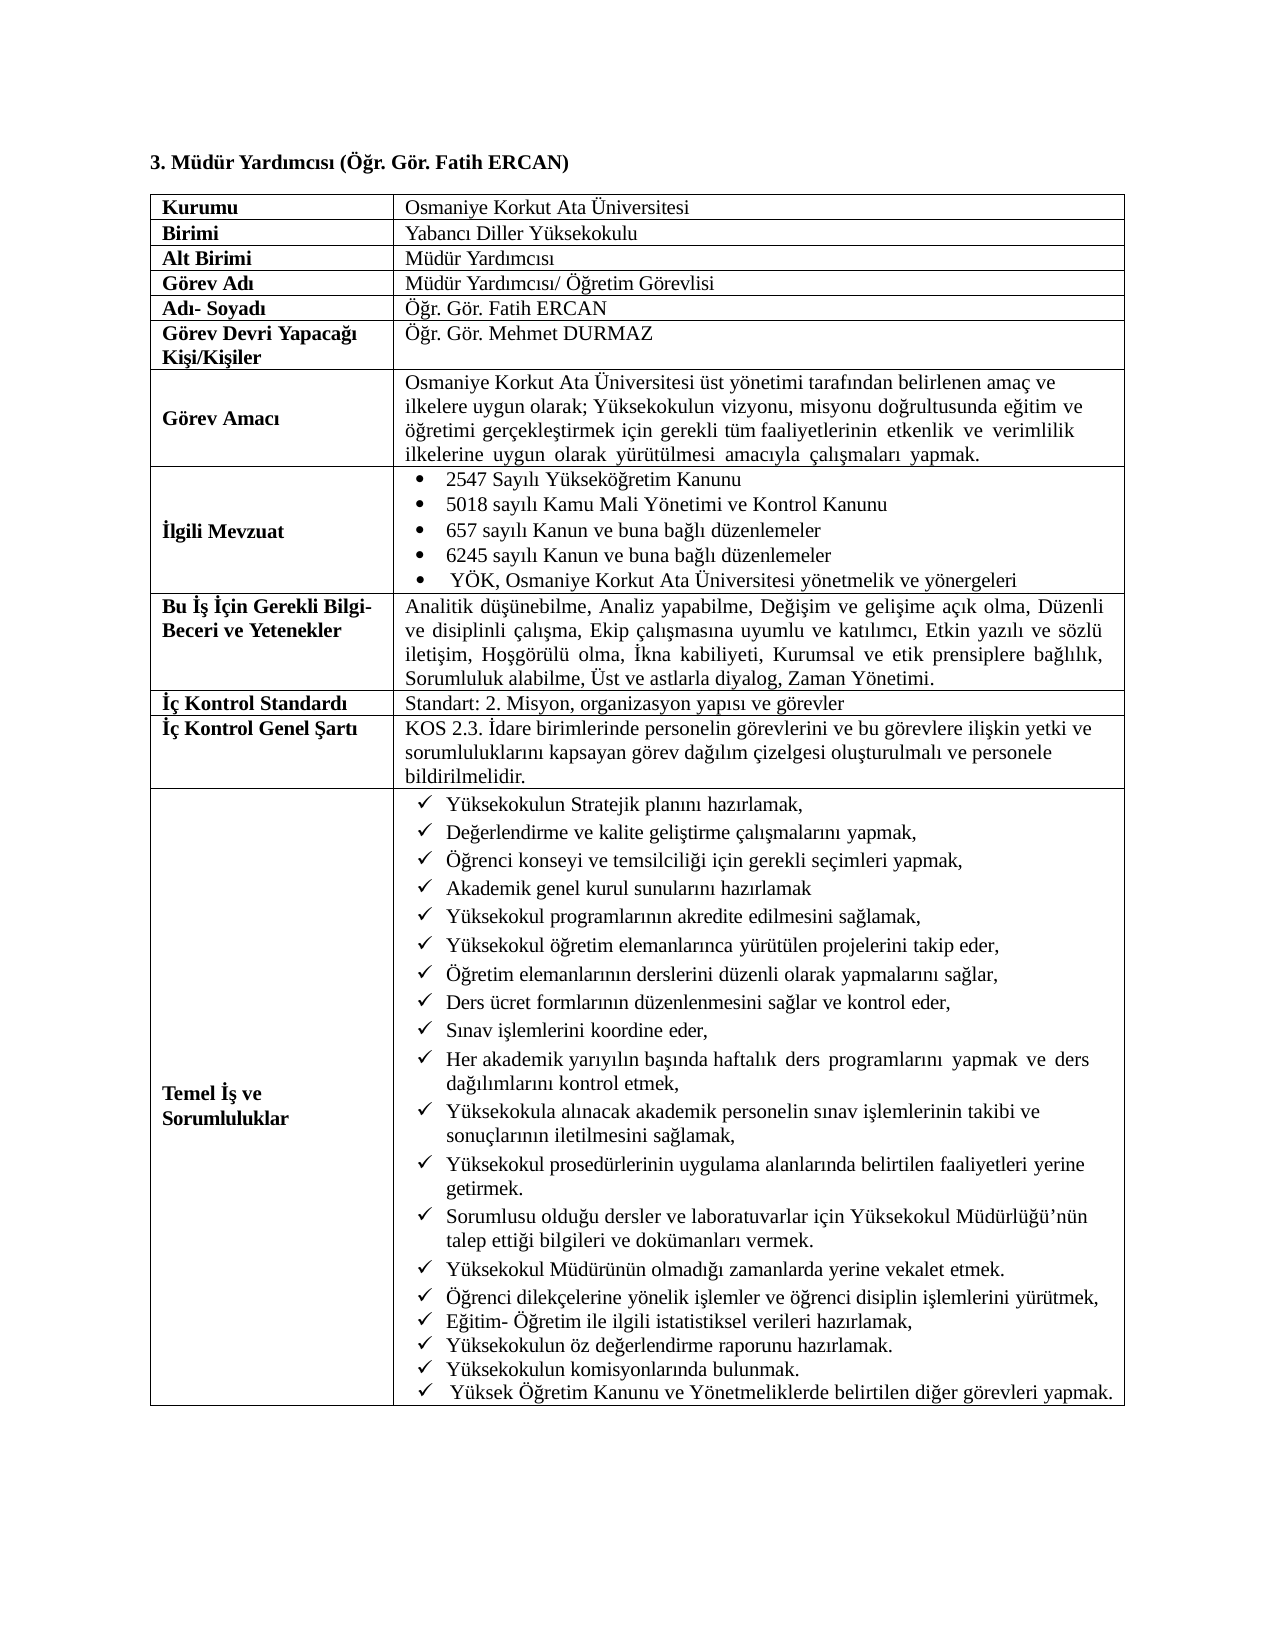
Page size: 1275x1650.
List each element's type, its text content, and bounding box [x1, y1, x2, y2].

table_cell Alt Birimi [151, 246, 393, 269]
table_cell Yüksekokulun Stratejik planını hazırlamak, Değerlendirme ve kalite geliştirme çalışmalarını yapmak, Öğrenci konseyi ve temsilciliği için gerekli seçimleri yapmak, Akademik genel kurul sunularını hazırlamak Yüksekokul programlarının akredite edilmesini sağlamak, Yüksekokul öğretim elemanlarınca yürütülen projelerini takip eder, Öğretim elemanlarının derslerini düzenli olarak yapmalarını sağlar, Ders ücret formlarının düzenlenmesini sağlar ve kontrol eder, Sınav işlemlerini koordine eder, Her akademik yarıyılın başında haftalık ders programlarını yapmak ve ders dağılımlarını kontrol etmek, Yüksekokula alınacak akademik personelin sınav işlemlerinin takibi ve sonuçlarının iletilmesini sağlamak, Yüksekokul prosedürlerinin uygulama alanlarında belirtilen faaliyetleri yerine getirmek. Sorumlusu olduğu dersler ve laboratuvarlar için Yüksekokul Müdürlüğü’nün talep ettiği bilgileri ve dokümanları vermek. Yüksekokul Müdürünün olmadığı zamanlarda yerine vekalet etmek. Öğrenci dilekçelerine yönelik işlemler ve öğrenci disiplin işlemlerini yürütmek, Eğitim- Öğretim ile ilgili istatistiksel verileri hazırlamak, Yüksekokulun öz değerlendirme raporunu hazırlamak. Yüksekokulun komisyonlarında bulunmak. Yüksek Öğretim Kanunu ve Yönetmeliklerde belirtilen diğer görevleri yapmak. [394, 789, 1124, 1404]
table_cell Standart: 2. Misyon, organizasyon yapısı ve görevler [394, 691, 1124, 715]
table_cell İç Kontrol Genel Şartı [151, 716, 393, 788]
table_header Kurumu [151, 195, 393, 219]
table_header Osmaniye Korkut Ata Üniversitesi [394, 195, 1124, 219]
table_cell Görev Amacı [151, 370, 393, 466]
table_cell Osmaniye Korkut Ata Üniversitesi üst yönetimi tarafından belirlenen amaç ve ilkelere uygun olarak; Yüksekokulun vizyonu, misyonu doğrultusunda eğitim ve öğretimi gerçekleştirmek için gerekli tüm faaliyetlerinin etkenlik ve verimlilik ilkelerine uygun olarak yürütülmesi amacıyla çalışmaları yapmak. [394, 370, 1124, 466]
table_cell İç Kontrol Standardı [151, 691, 393, 715]
table_cell Birimi [151, 220, 393, 244]
table_cell İlgili Mevzuat [151, 467, 393, 593]
table_cell Görev Adı [151, 271, 393, 295]
table_cell Öğr. Gör. Mehmet DURMAZ [394, 321, 1124, 369]
table_cell Adı- Soyadı [151, 296, 393, 320]
table_cell Müdür Yardımcısı/ Öğretim Görevlisi [394, 271, 1124, 295]
table_cell Yabancı Diller Yüksekokulu [394, 220, 1124, 244]
table_cell Öğr. Gör. Fatih ERCAN [394, 296, 1124, 320]
text 3. Müdür Yardımcısı (Öğr. Gör. Fatih ERCAN) [150, 150, 1125, 174]
table_cell Görev Devri Yapacağı Kişi/Kişiler [151, 321, 393, 369]
table_cell Analitik düşünebilme, Analiz yapabilme, Değişim ve gelişime açık olma, Düzenli ve disiplinli çalışma, Ekip çalışmasına uyumlu ve katılımcı, Etkin yazılı ve sözlü iletişim, Hoşgörülü olma, İkna kabiliyeti, Kurumsal ve etik prensiplere bağlılık, Sorumluluk alabilme, Üst ve astlarla diyalog, Zaman Yönetimi. [394, 594, 1124, 690]
table_cell Müdür Yardımcısı [394, 246, 1124, 269]
table_cell KOS 2.3. İdare birimlerinde personelin görevlerini ve bu görevlere ilişkin yetki ve sorumluluklarını kapsayan görev dağılım çizelgesi oluşturulmalı ve personele bildirilmelidir. [394, 716, 1124, 788]
table_cell Bu İş İçin Gerekli Bilgi-Beceri ve Yetenekler [151, 594, 393, 690]
table_cell Temel İş ve Sorumluluklar [151, 789, 393, 1404]
table_cell 2547 Sayılı Yükseköğretim Kanunu 5018 sayılı Kamu Mali Yönetimi ve Kontrol Kanunu 657 sayılı Kanun ve buna bağlı düzenlemeler 6245 sayılı Kanun ve buna bağlı düzenlemeler YÖK, Osmaniye Korkut Ata Üniversitesi yönetmelik ve yönergeleri [394, 467, 1124, 593]
